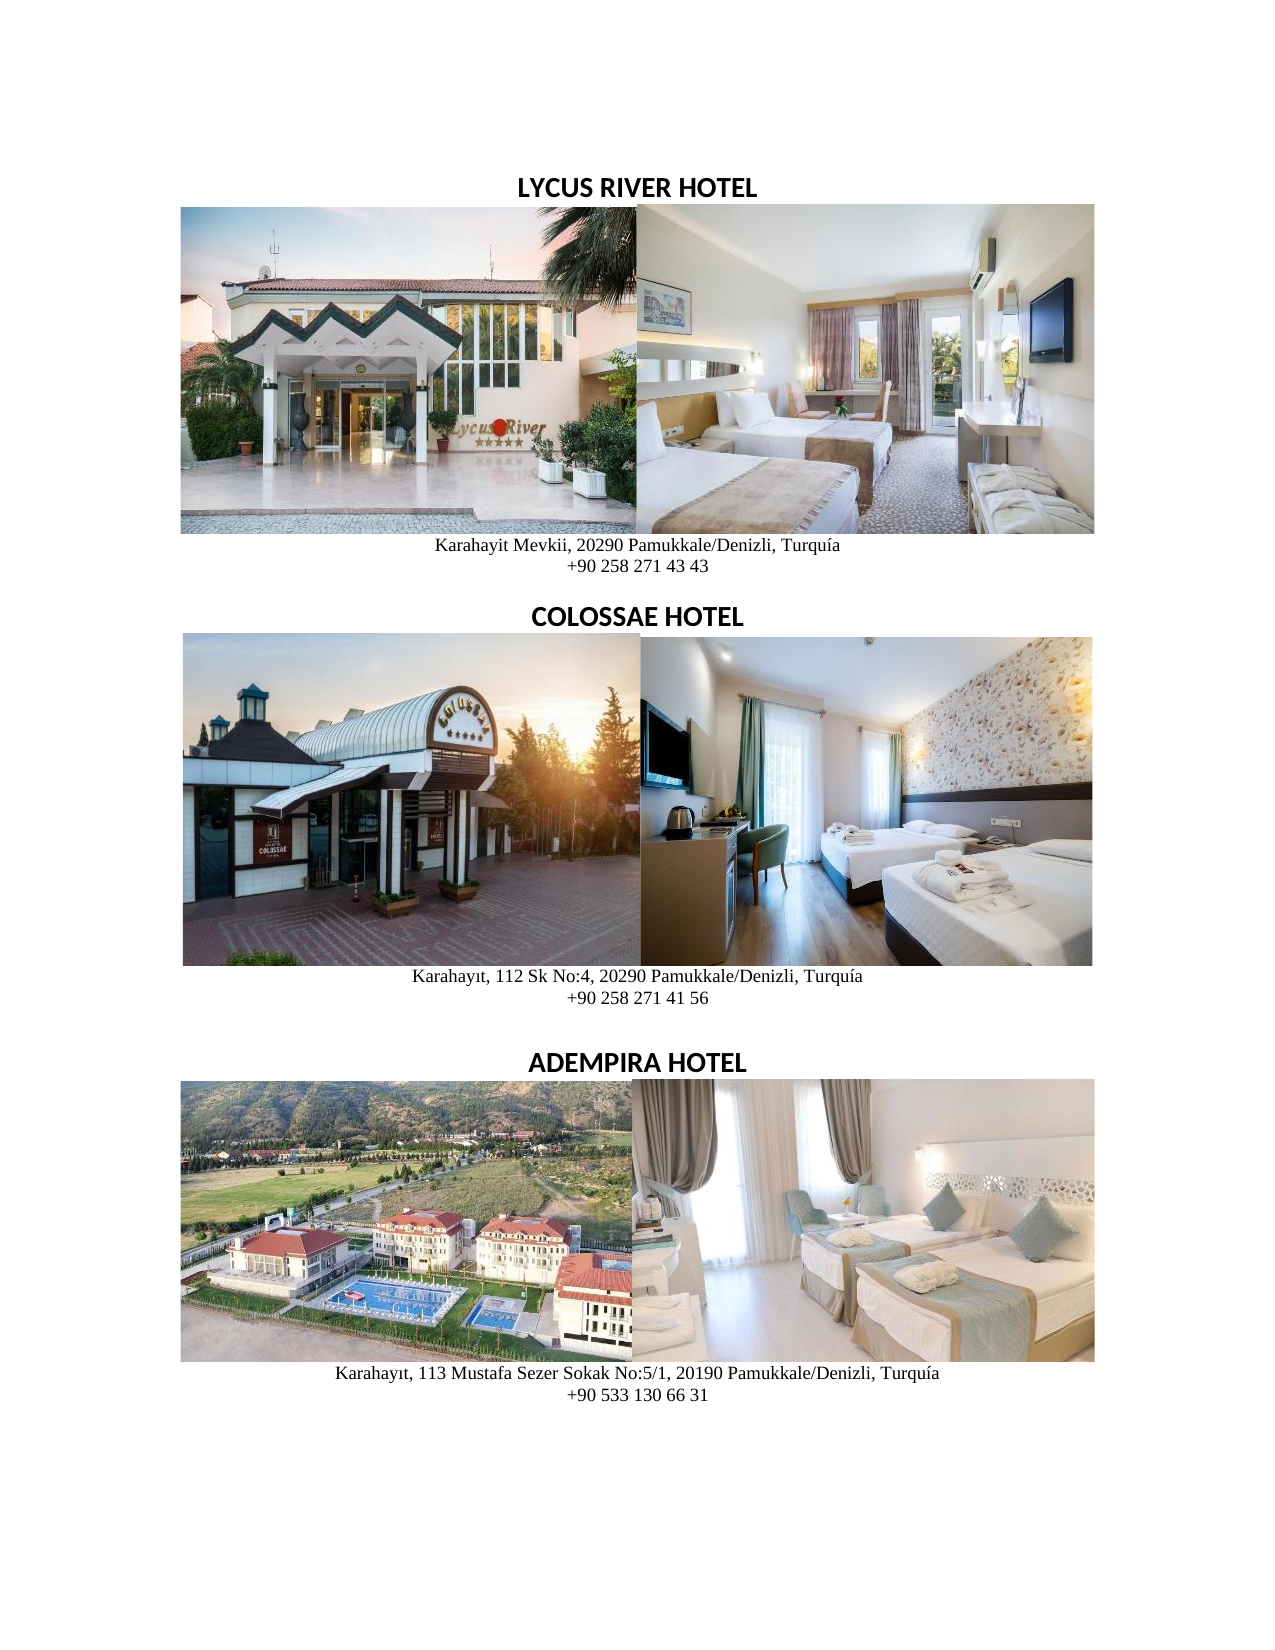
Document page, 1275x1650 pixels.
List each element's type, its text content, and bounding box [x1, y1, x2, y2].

picture [180, 1079, 1095, 1362]
picture [180, 204, 1095, 534]
text Karahayıt, 113 Mustafa Sezer Sokak No:5/1, 20190 Pamukkale/Denizli, Turquía [177, 1362, 1098, 1384]
picture [182, 633, 1093, 966]
text COLOSSAE HOTEL [177, 598, 1098, 634]
text ADEMPIRA HOTEL [177, 1044, 1098, 1079]
text Karahayıt, 112 Sk No:4, 20290 Pamukkale/Denizli, Turquía [177, 965, 1098, 987]
text +90 258 271 43 43 [177, 555, 1098, 577]
text LYCUS RIVER HOTEL [177, 169, 1098, 205]
text +90 533 130 66 31 [177, 1384, 1098, 1405]
text Karahayit Mevkii, 20290 Pamukkale/Denizli, Turquía [177, 533, 1098, 555]
text +90 258 271 41 56 [177, 987, 1098, 1008]
